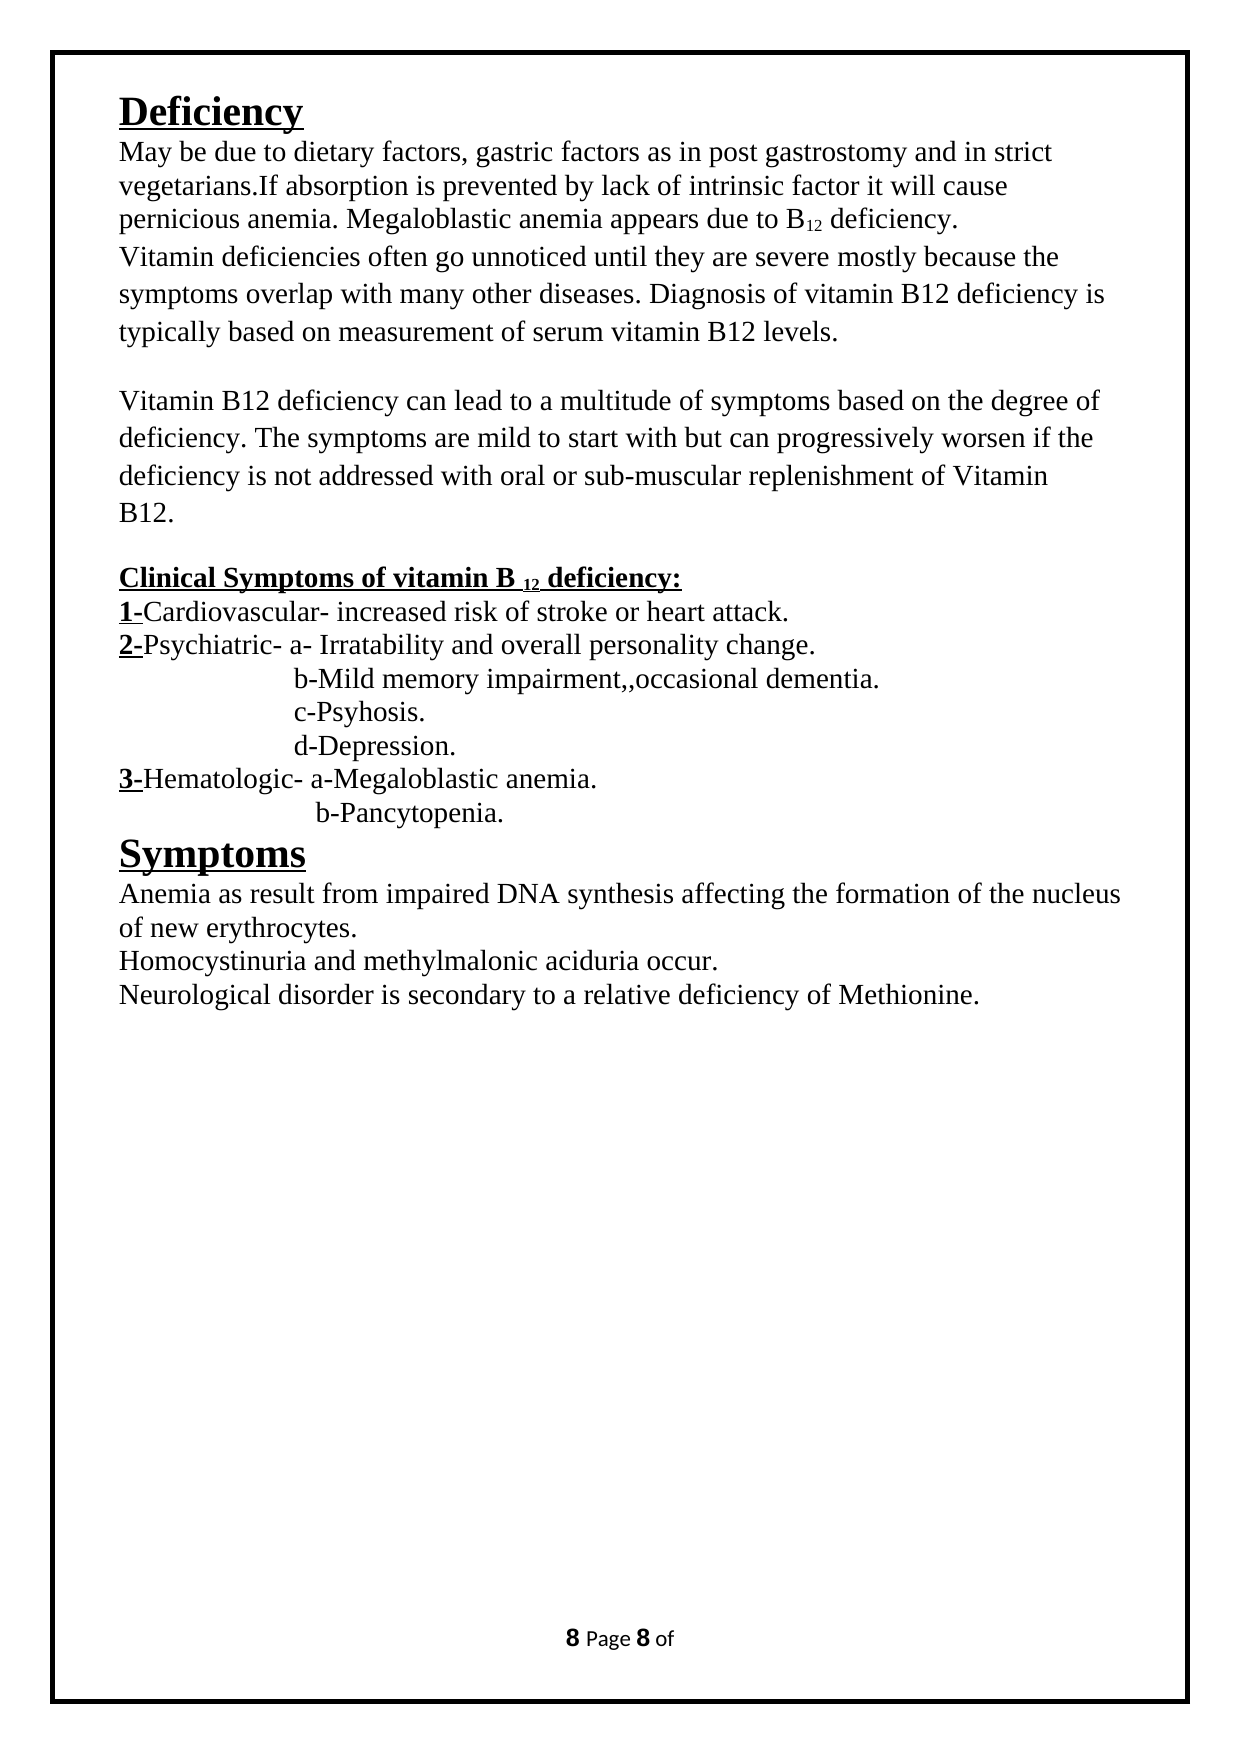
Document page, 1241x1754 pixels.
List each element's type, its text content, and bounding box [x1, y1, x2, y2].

text b-Pancytopenia. [118, 795, 1122, 828]
text Neurological disorder is secondary to a relative deficiency of Methionine. [118, 977, 1122, 1011]
text Vitamin deficiencies often go unnoticed until they are severe mostly because the symptoms overlap with many other diseases. Diagnosis of vitamin B12 deficiency is typically based on measurement of serum vitamin B12 levels. [118, 235, 1106, 348]
text 1-Cardiovascular- increased risk of stroke or heart attack. [118, 594, 1122, 627]
text May be due to dietary factors, gastric factors as in post gastrostomy and in strict vegetarians.If absorption is prevented by lack of intrinsic factor it will cause pernicious anemia. Megaloblastic anemia appears due to B12 deficiency. [118, 134, 1122, 235]
text Symptoms [118, 828, 1122, 876]
text d-Depression. [118, 728, 1122, 761]
text c-Psyhosis. [118, 694, 1122, 728]
text Anemia as result from impaired DNA synthesis affecting the formation of the nucleus of new erythrocytes. [118, 876, 1122, 943]
text 2-Psychiatric- a- Irratability and overall personality change. [118, 627, 1122, 661]
text Clinical Symptoms of vitamin B 12 deficiency: [118, 560, 1122, 594]
text Vitamin B12 deficiency can lead to a multitude of symptoms based on the degree of deficiency. The symptoms are mild to start with but can progressively worsen if the deficiency is not addressed with oral or sub-muscular replenishment of Vitamin B12. [118, 379, 1106, 529]
text Homocystinuria and methylmalonic aciduria occur. [118, 943, 1122, 977]
text b-Mild memory impairment,,occasional dementia. [118, 661, 1122, 694]
text 3-Hematologic- a-Megaloblastic anemia. [118, 761, 1122, 795]
text Deficiency [118, 87, 1122, 134]
